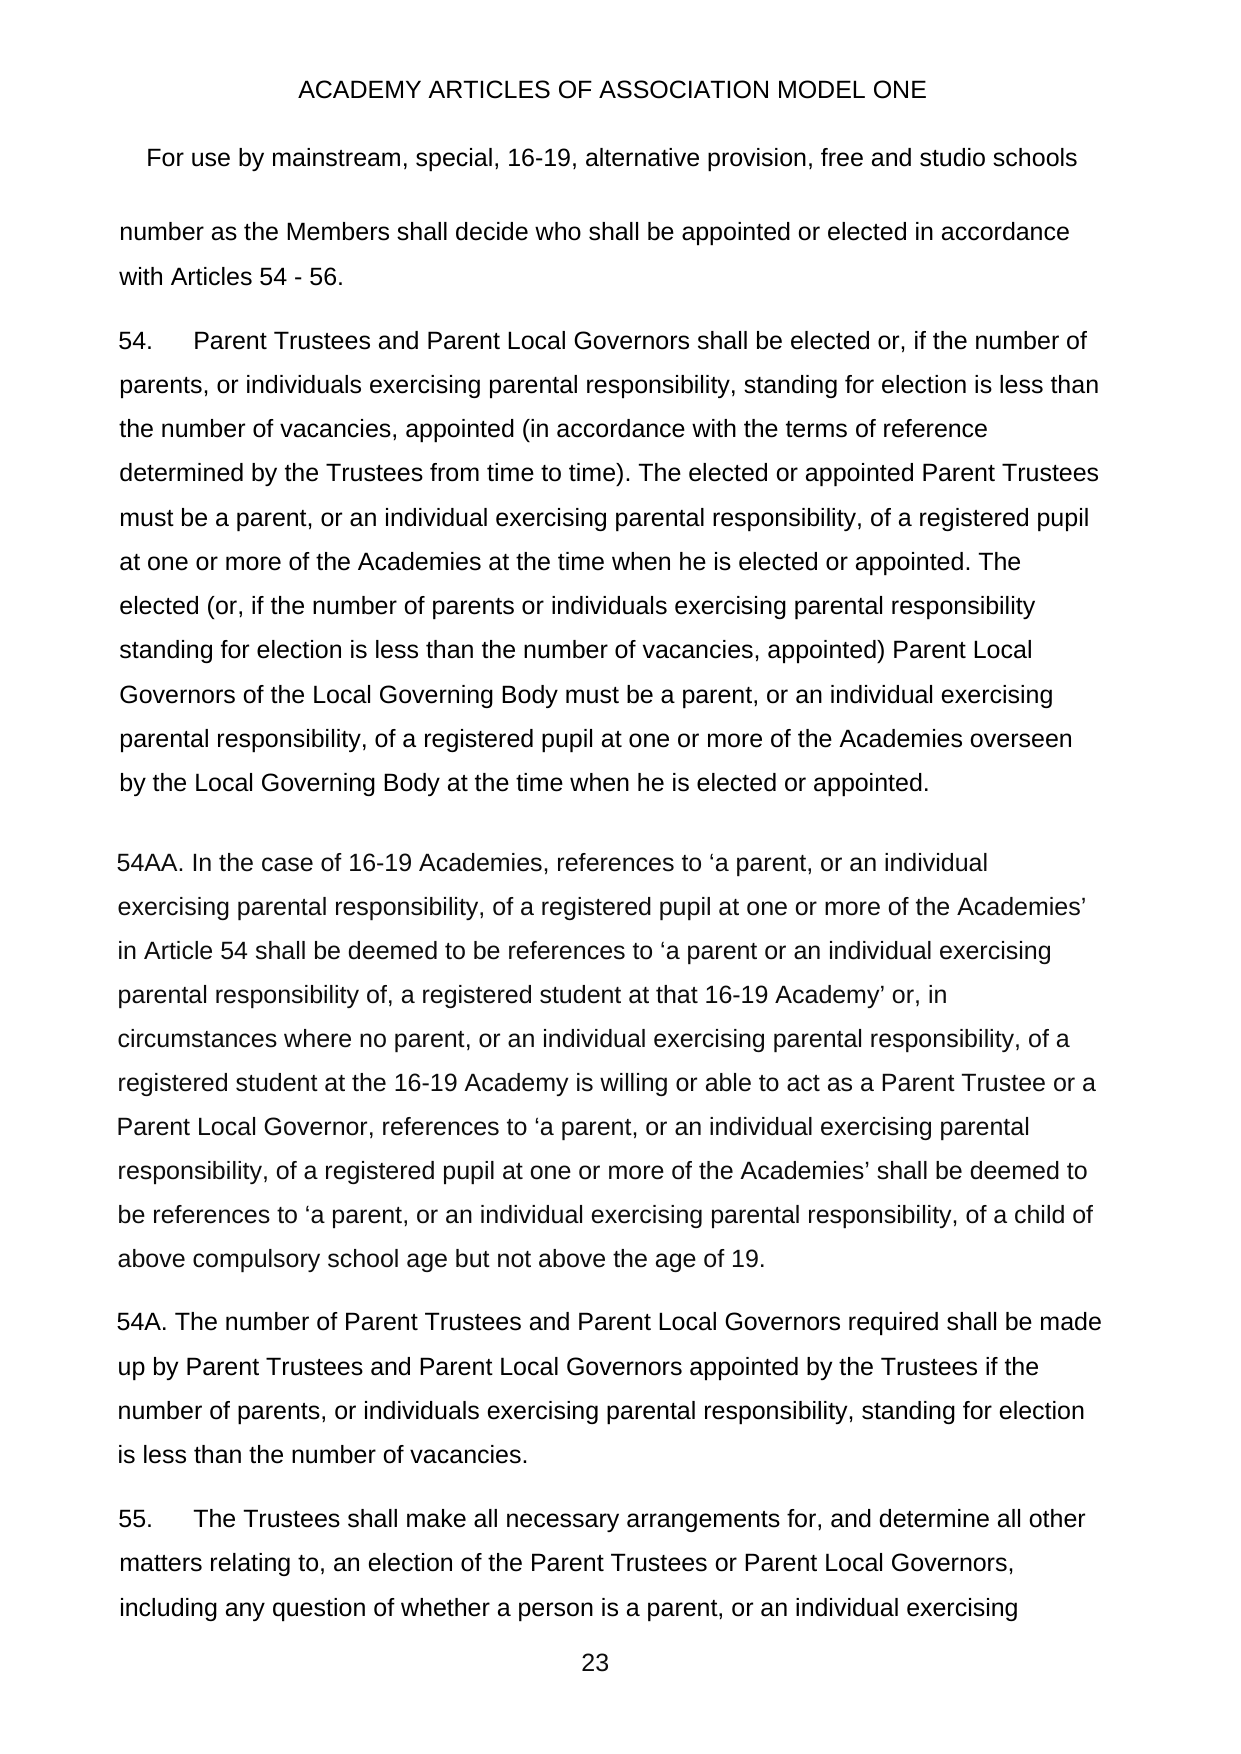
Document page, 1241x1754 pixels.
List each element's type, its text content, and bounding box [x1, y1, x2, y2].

list Parent Trustees and Parent Local Governors shall be elected or, if the number of parents, or individuals exercising parental responsibility, standing for election is less than the number of vacancies, appointed (in accordance with the terms of reference determined by the Trustees from time to time). The elected or appointed Parent Trustees must be a parent, or an individual exercising parental responsibility, of a registered pupil at one or more of the Academies at the time when he is elected or appointed. The elected (or, if the number of parents or individuals exercising parental responsibility standing for election is less than the number of vacancies, appointed) Parent Local Governors of the Local Governing Body must be a parent, or an individual exercising parental responsibility, of a registered pupil at one or more of the Academies overseen by the Local Governing Body at the time when he is elected or appointed. [118, 326, 1107, 797]
text 54A. The number of Parent Trustees and Parent Local Governors required shall be made up by Parent Trustees and Parent Local Governors appointed by the Trustees if the number of parents, or individuals exercising parental responsibility, standing for election is less than the number of vacancies. [116, 1307, 1107, 1469]
text 54AA. In the case of 16-19 Academies, references to ‘a parent, or an individual exercising parental responsibility, of a registered pupil at one or more of the Academies’ in Article 54 shall be deemed to be references to ‘a parent or an individual exercising parental responsibility of, a registered student at that 16-19 Academy’ or, in circumstances where no parent, or an individual exercising parental responsibility, of a registered student at the 16-19 Academy is willing or able to act as a Parent Trustee or a [116, 848, 1107, 1096]
text Parent Local Governor, references to ‘a parent, or an individual exercising parental responsibility, of a registered pupil at one or more of the Academies’ shall be deemed to be references to ‘a parent, or an individual exercising parental responsibility, of a child of above compulsory school age but not above the age of 19. [116, 1112, 1107, 1272]
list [118, 217, 1107, 290]
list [118, 1504, 1107, 1621]
